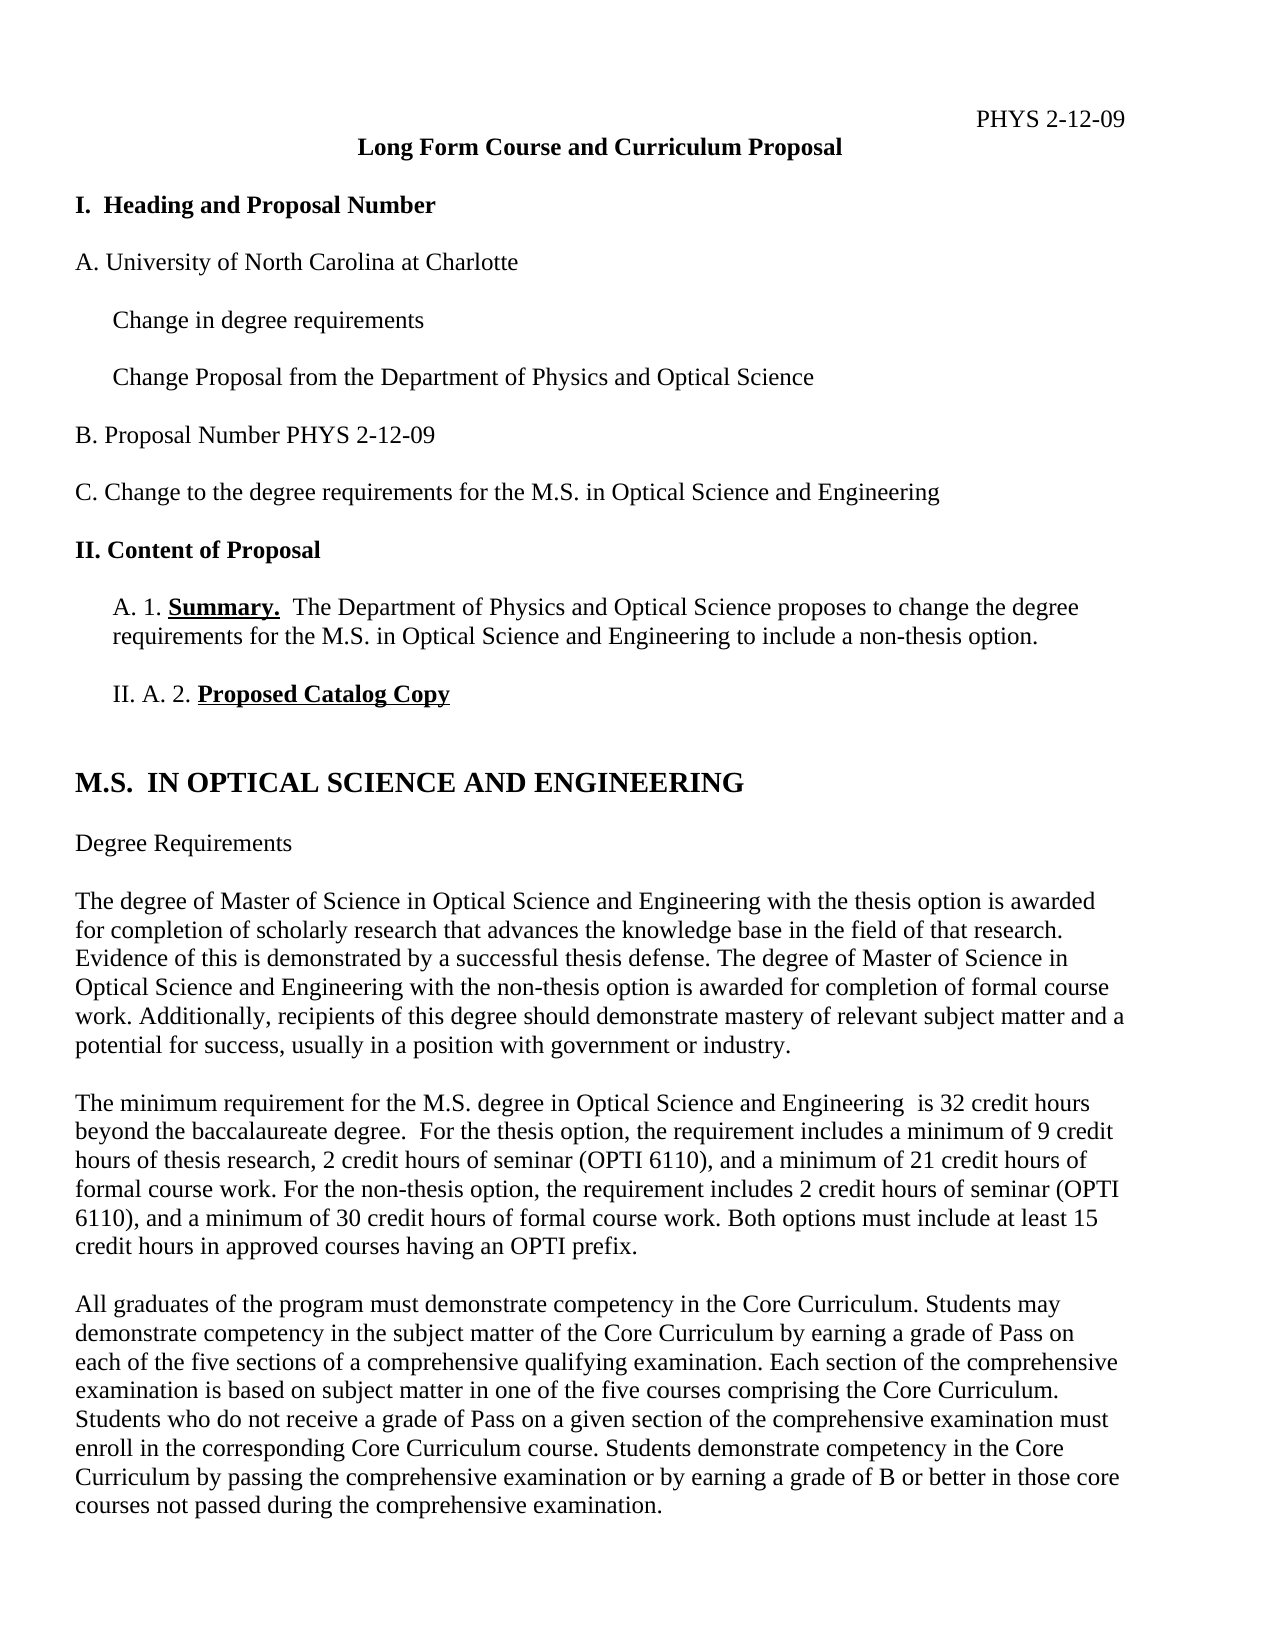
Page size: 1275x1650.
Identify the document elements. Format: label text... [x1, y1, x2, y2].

text Long Form Course and Curriculum Proposal [75, 132, 1125, 161]
text Change Proposal from the Department of Physics and Optical Science [112, 362, 1125, 391]
text C. Change to the degree requirements for the M.S. in Optical Science and Engineering [75, 477, 1125, 506]
text A. 1. Summary. The Department of Physics and Optical Science proposes to change the degree requirements for the M.S. in Optical Science and Engineering to include a non-thesis option. [112, 592, 1125, 650]
text PHYS 2-12-09 [75, 104, 1125, 132]
text B. Proposal Number PHYS 2-12-09 [75, 420, 1125, 449]
text A. of at [75, 247, 1125, 276]
text II. Content of Proposal [75, 535, 1125, 564]
text The degree of Master of Science in Optical Science and Engineering with the thesis option is awarded for completion of scholarly research that advances the knowledge base in the field of that research. Evidence of this is demonstrated by a successful thesis defense. The degree of Master of Science in Optical Science and Engineering with the non-thesis option is awarded for completion of formal course work. Additionally, recipients of this degree should demonstrate mastery of relevant subject matter and a potential for success, usually in a position with government or industry. [75, 886, 1125, 1058]
text All graduates of the program must demonstrate competency in the Core Curriculum. Students may demonstrate competency in the subject matter of the Core Curriculum by earning a grade of Pass on each of the five sections of a comprehensive qualifying examination. Each section of the comprehensive examination is based on subject matter in one of the five courses comprising the Core Curriculum. Students who do not receive a grade of Pass on a given section of the comprehensive examination must enroll in the corresponding Core Curriculum course. Students demonstrate competency in the Core Curriculum by passing the comprehensive examination or by earning a grade of B or better in those core courses not passed during the comprehensive examination. [75, 1289, 1125, 1519]
text Change in degree requirements [112, 305, 1125, 334]
text M.S. IN OPTICAL SCIENCE AND ENGINEERING [75, 765, 1125, 799]
text Degree Requirements [75, 828, 1125, 857]
text I. Heading and Proposal Number [75, 190, 1125, 219]
text The minimum requirement for the M.S. degree in Optical Science and Engineering is 32 credit hours beyond the baccalaureate degree. For the thesis option, the requirement includes a minimum of 9 credit hours of thesis research, 2 credit hours of seminar (OPTI 6110), and a minimum of 21 credit hours of formal course work. For the non-thesis option, the requirement includes 2 credit hours of seminar (OPTI 6110), and a minimum of 30 credit hours of formal course work. Both options must include at least 15 credit hours in approved courses having an OPTI prefix. [75, 1088, 1125, 1260]
text II. A. 2. Proposed Catalog Copy [112, 679, 1125, 707]
